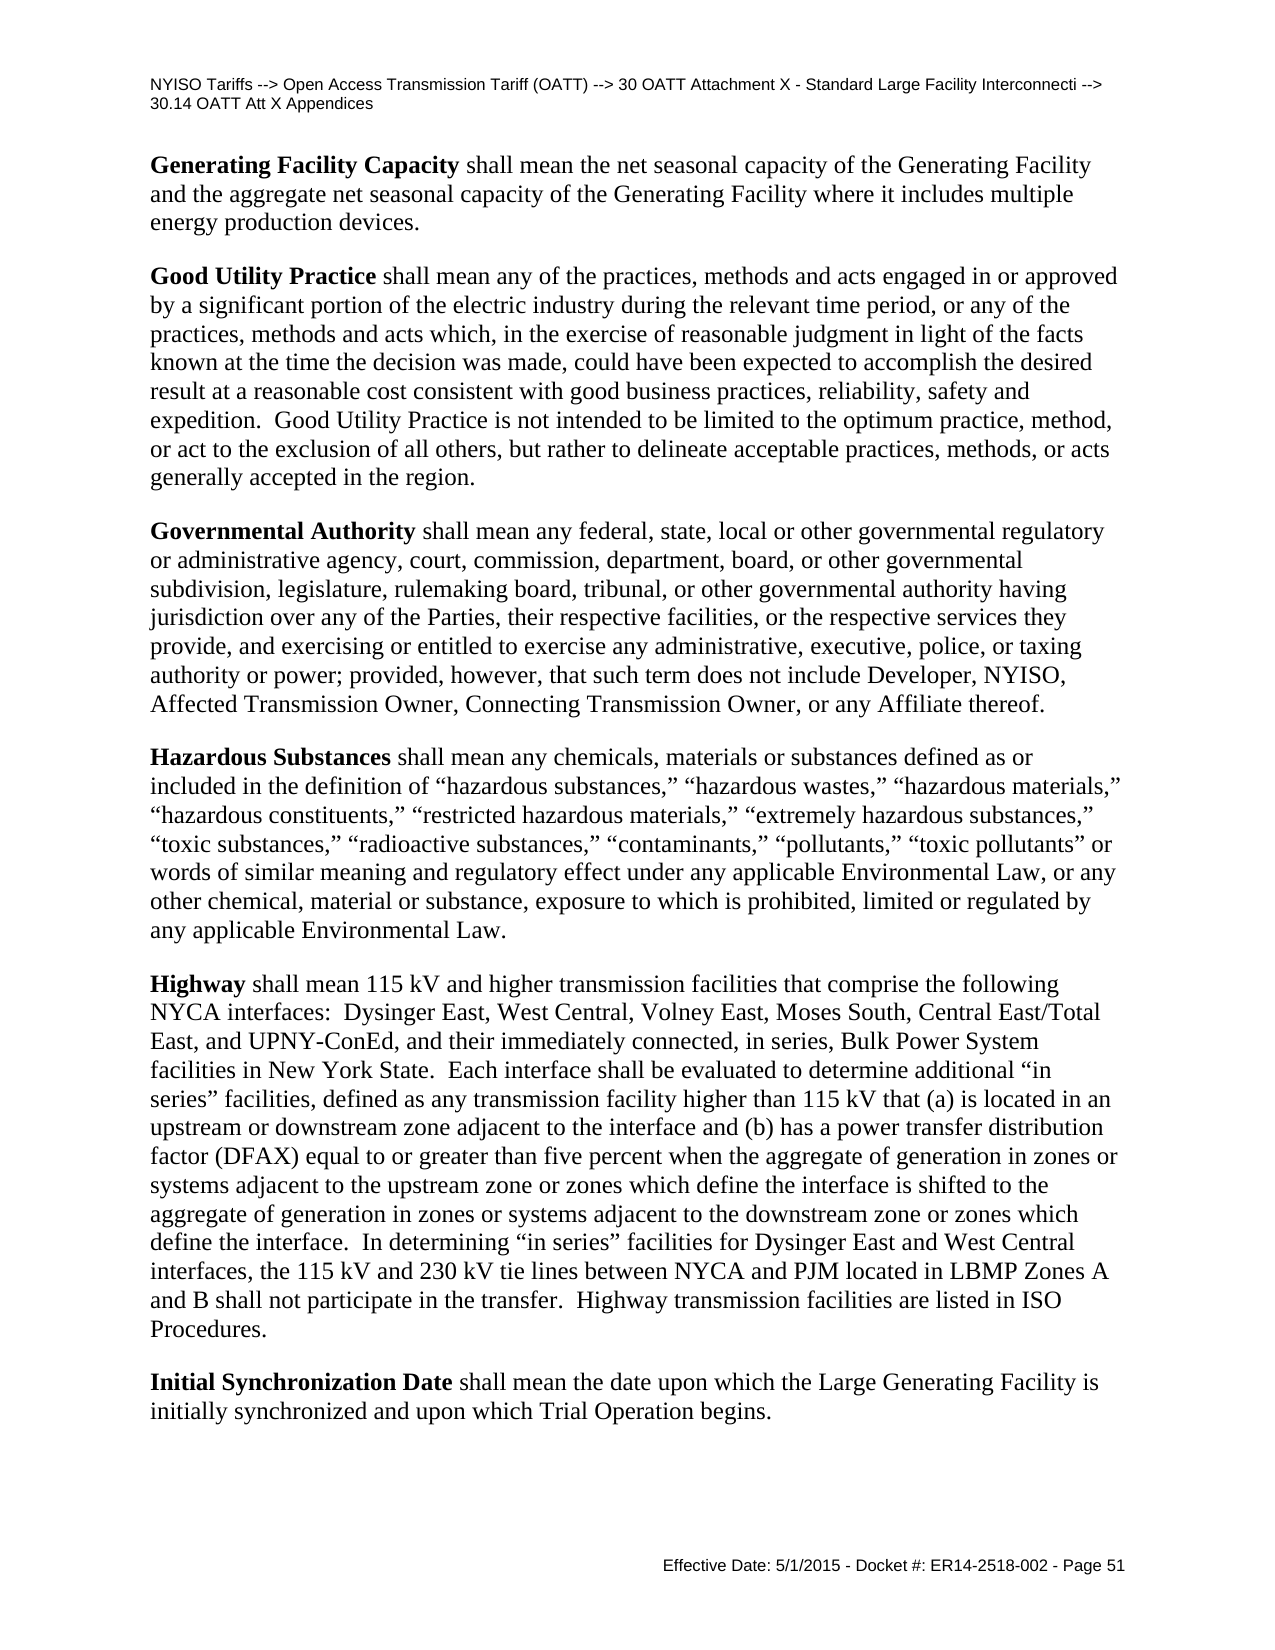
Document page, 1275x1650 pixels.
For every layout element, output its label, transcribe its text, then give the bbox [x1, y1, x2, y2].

text Good Utility Practice shall mean any of the practices, methods and acts engaged in or approved by a significant portion of the electric industry during the relevant time period, or any of the practices, methods and acts which, in the exercise of reasonable judgment in light of the facts known at the time the decision was made, could have been expected to accomplish the desired result at a reasonable cost consistent with good business practices, reliability, safety and expedition. Good Utility Practice is not intended to be limited to the optimum practice, method, or act to the exclusion of all others, but rather to delineate acceptable practices, methods, or acts generally accepted in the region. [150, 261, 1125, 491]
text Highway shall mean 115 kV and higher transmission facilities that comprise the following NYCA interfaces: Dysinger East, West Central, Volney East, Moses South, Central East/Total East, and UPNY-ConEd, and their immediately connected, in series, Bulk Power System facilities in New York State. Each interface shall be evaluated to determine additional “in series” facilities, defined as any transmission facility higher than 115 kV that (a) is located in an upstream or downstream zone adjacent to the interface and (b) has a power transfer distribution factor (DFAX) equal to or greater than five percent when the aggregate of generation in zones or systems adjacent to the upstream zone or zones which define the interface is shifted to the aggregate of generation in zones or systems adjacent to the downstream zone or zones which define the interface. In determining “in series” facilities for Dysinger East and West Central interfaces, the 115 kV and 230 kV tie lines between NYCA and PJM located in LBMP Zones A and B shall not participate in the transfer. Highway transmission facilities are listed in ISO Procedures. [150, 969, 1125, 1342]
text Governmental Authority shall mean any federal, state, local or other governmental regulatory or administrative agency, court, commission, department, board, or other governmental subdivision, legislature, rulemaking board, tribunal, or other governmental authority having jurisdiction over any of the Parties, their respective facilities, or the respective services they provide, and exercising or entitled to exercise any administrative, executive, police, or taxing authority or power; provided, however, that such term does not include Developer, NYISO, Affected Transmission Owner, Connecting Transmission Owner, or any Affiliate thereof. [150, 516, 1125, 717]
text Generating Facility Capacity shall mean the net seasonal capacity of the Generating Facility and the aggregate net seasonal capacity of the Generating Facility where it includes multiple energy production devices. [150, 150, 1125, 236]
text Initial Synchronization Date shall mean the date upon which the Large Generating Facility is initially synchronized and upon which Trial Operation begins. [150, 1367, 1125, 1425]
text Hazardous Substances shall mean any chemicals, materials or substances defined as or included in the definition of “hazardous substances,” “hazardous wastes,” “hazardous materials,” “hazardous constituents,” “restricted hazardous materials,” “extremely hazardous substances,” “toxic substances,” “radioactive substances,” “contaminants,” “pollutants,” “toxic pollutants” or words of similar meaning and regulatory effect under any applicable Environmental Law, or any other chemical, material or substance, exposure to which is prohibited, limited or regulated by any applicable Environmental Law. [150, 742, 1125, 944]
